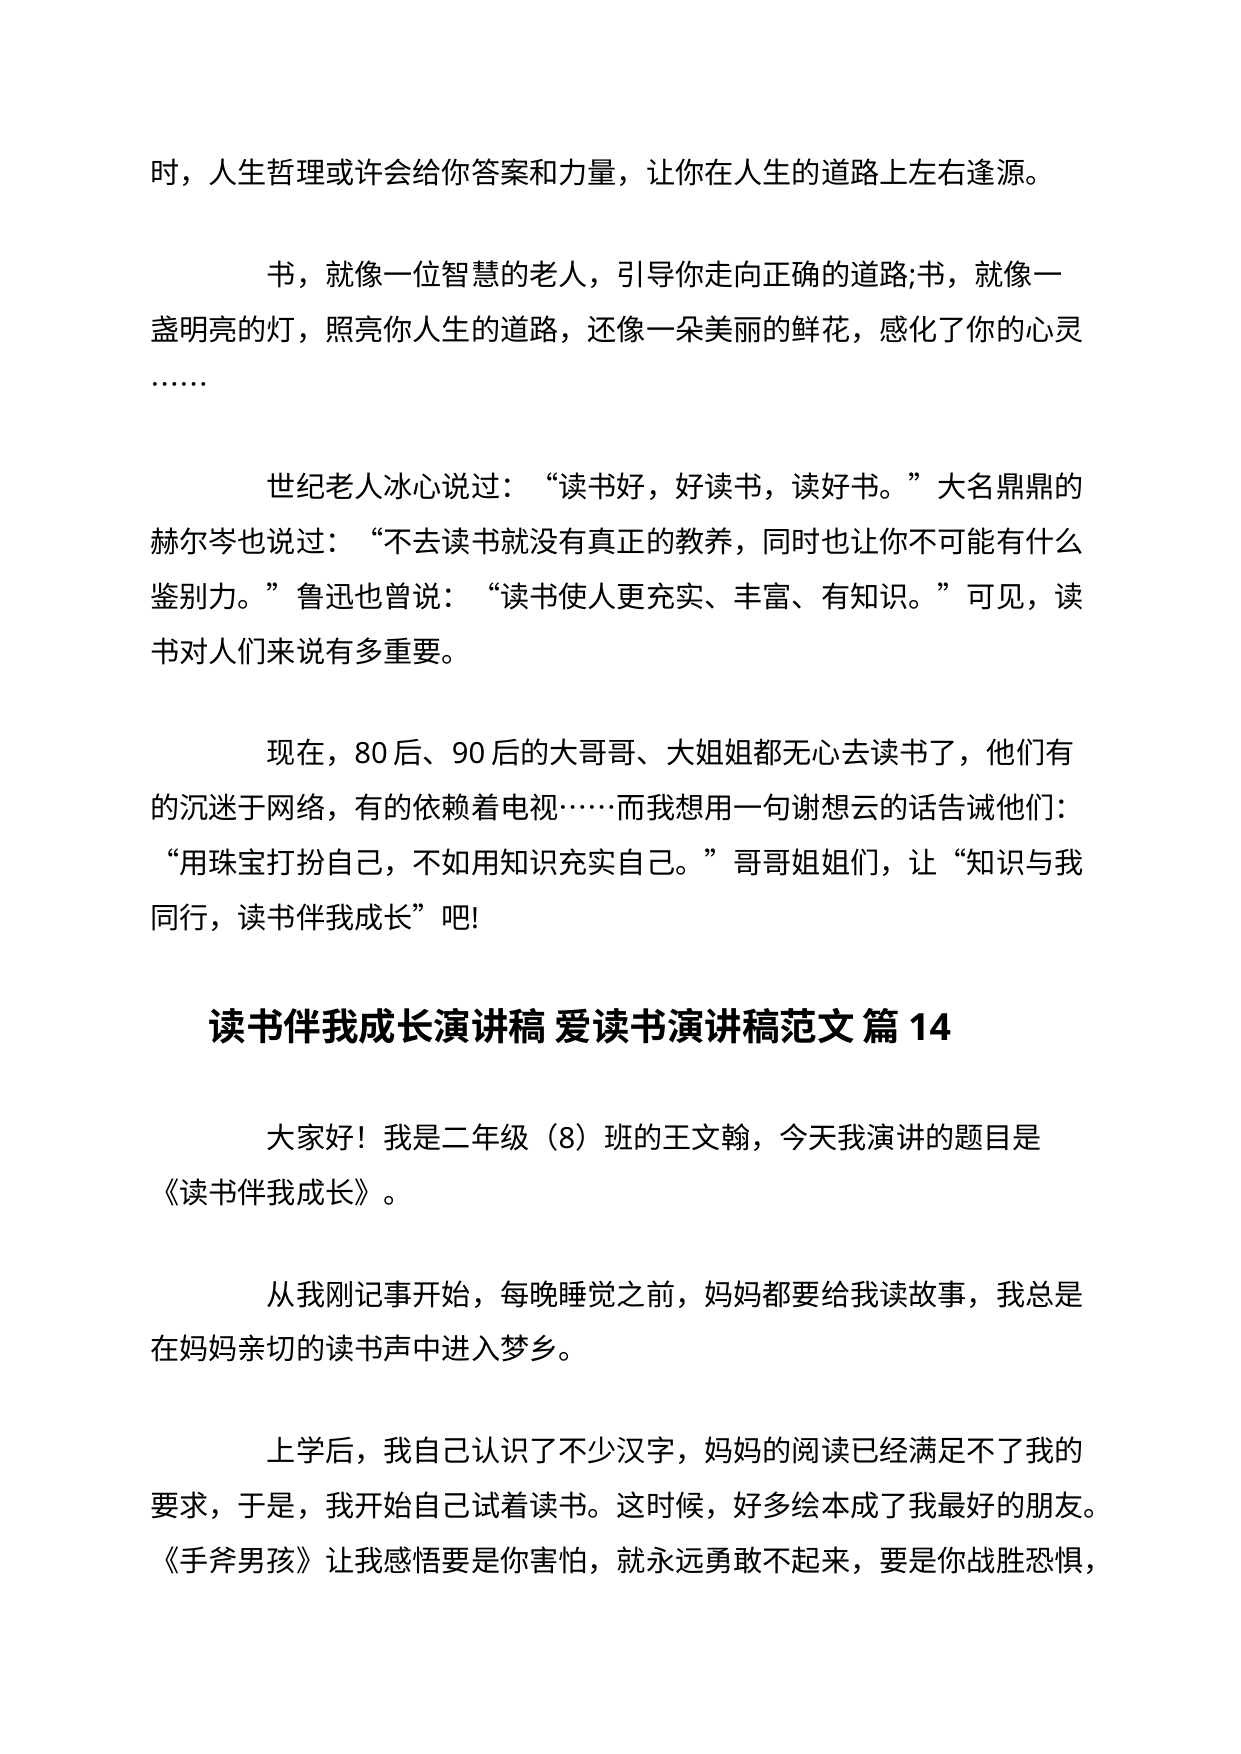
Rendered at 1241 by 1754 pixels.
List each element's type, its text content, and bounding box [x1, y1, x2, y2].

text 现在，80后、90后的大哥哥、大姐姐都无心去读书了，他们有的沉迷于网络，有的依赖着电视……而我想用一句谢想云的话告诫他们：“用珠宝打扮自己，不如用知识充实自己。”哥哥姐姐们，让“知识与我同行，读书伴我成长”吧! [150, 730, 1090, 937]
text 书，就像一位智慧的老人，引导你走向正确的道路;书，就像一盏明亮的灯，照亮你人生的道路，还像一朵美丽的鲜花，感化了你的心灵…… [150, 252, 1090, 404]
text 从我刚记事开始，每晚睡觉之前，妈妈都要给我读故事，我总是在妈妈亲切的读书声中进入梦乡。 [150, 1271, 1090, 1368]
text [150, 150, 1090, 192]
text 世纪老人冰心说过：“读书好，好读书，读好书。”大名鼎鼎的赫尔岑也说过：“不去读书就没有真正的教养，同时也让你不可能有什么鉴别力。”鲁迅也曾说：“读书使人更充实、丰富、有知识。”可见，读书对人们来说有多重要。 [150, 463, 1090, 670]
text 大家好！我是二年级（8）班的王文翰，今天我演讲的题目是《读书伴我成长》。 [150, 1114, 1090, 1212]
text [150, 1428, 1090, 1580]
text 读书伴我成长演讲稿 爱读书演讲稿范文 篇14 [150, 997, 1090, 1051]
